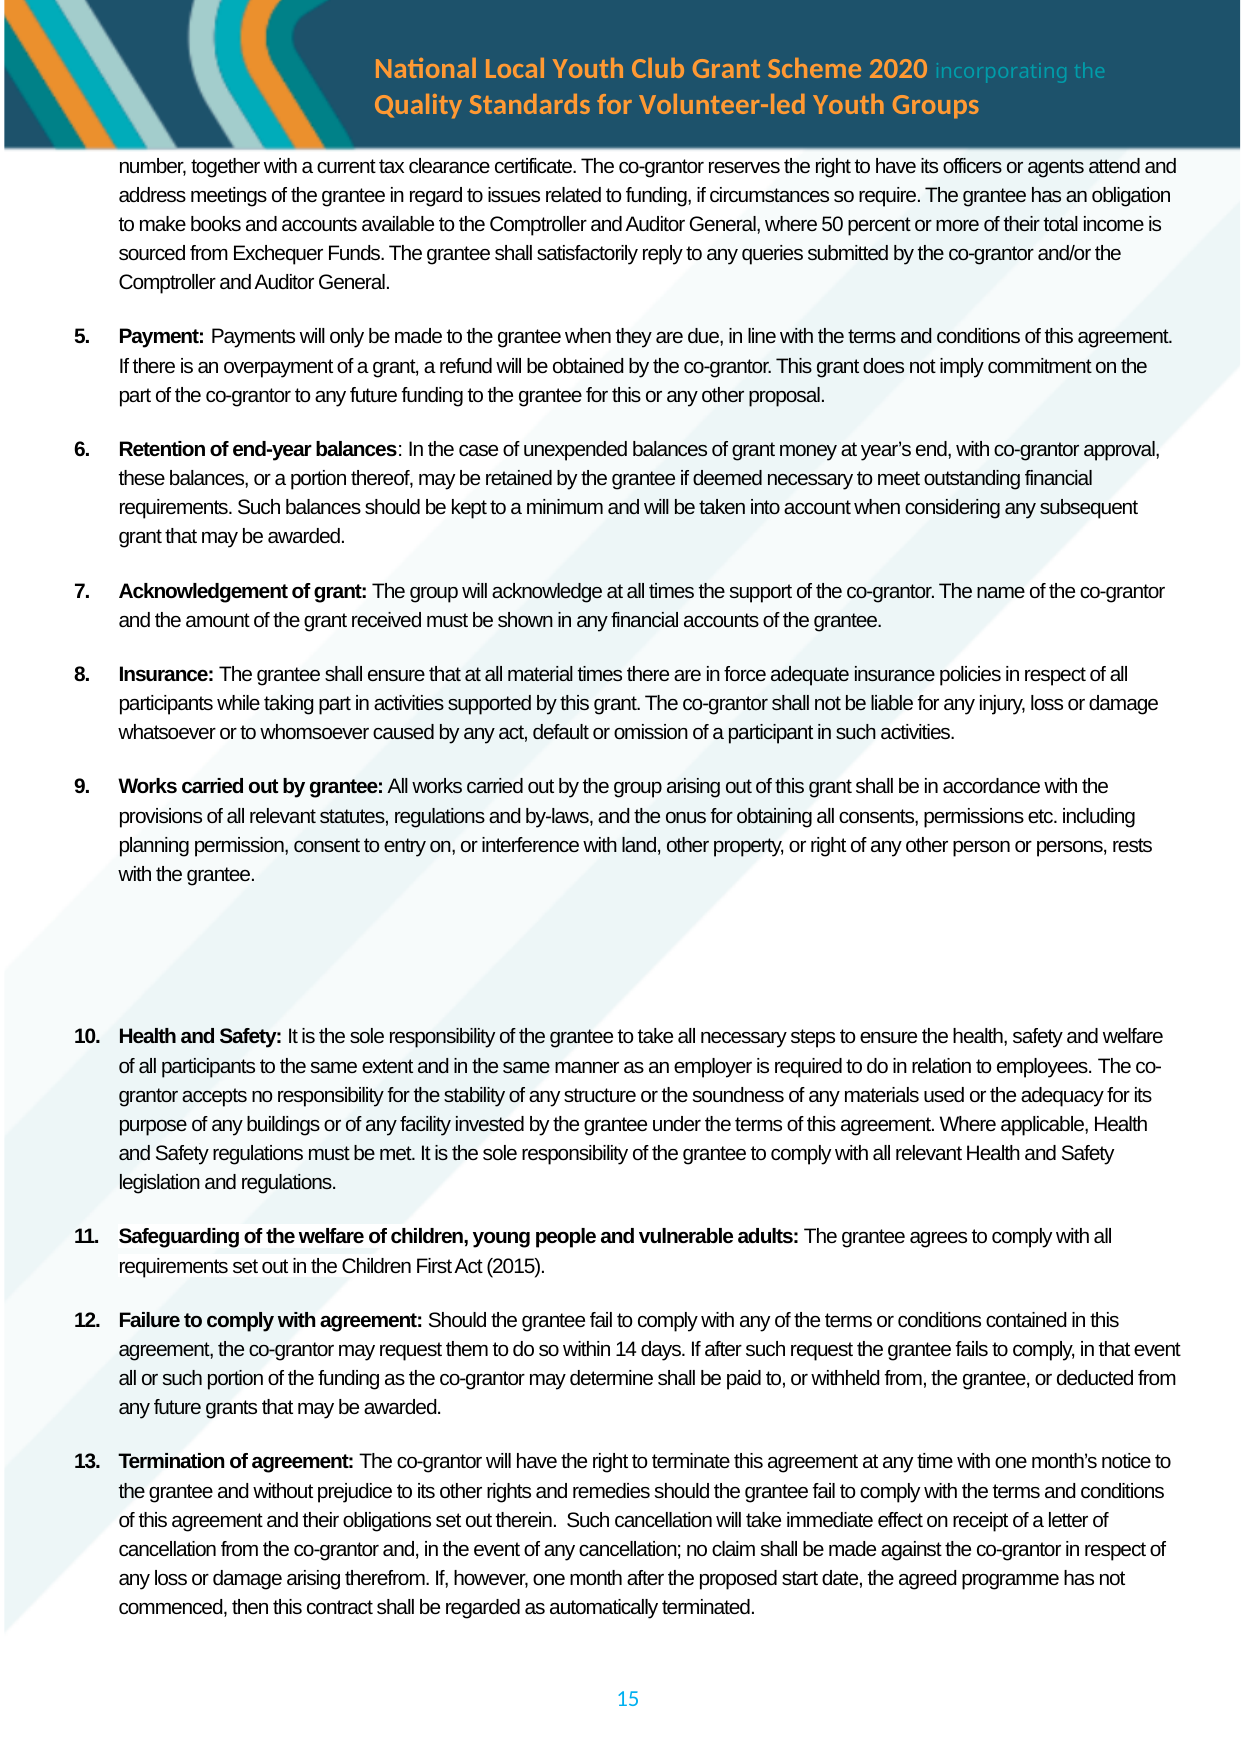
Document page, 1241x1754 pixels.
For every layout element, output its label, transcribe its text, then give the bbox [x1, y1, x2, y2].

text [74, 150, 1181, 296]
text 11. Safeguarding of the welfare of children, young people and vulnerable adults: The grantee agrees to comply with all requirements set out in the Children First Act (2015). [74, 1221, 1181, 1279]
text 5. Payment: Payments will only be made to the grantee when they are due, in line with the terms and conditions of this agreement. If there is an overpayment of a grant, a refund will be obtained by the co-grantor. This grant does not imply commitment on the part of the co-grantor to any future funding to the grantee for this or any other proposal. [74, 321, 1181, 408]
text 7. Acknowledgement of grant: The group will acknowledge at all times the support of the co-grantor. The name of the co-grantor and the amount of the grant received must be shown in any financial accounts of the grantee. [74, 575, 1181, 633]
text 12. Failure to comply with agreement: Should the grantee fail to comply with any of the terms or conditions contained in this agreement, the co-grantor may request them to do so within 14 days. If after such request the grantee fails to comply, in that event all or such portion of the funding as the co-grantor may determine shall be paid to, or withheld from, the grantee, or deducted from any future grants that may be awarded. [74, 1304, 1181, 1421]
picture [4, 0, 1241, 1746]
text 8. Insurance: The grantee shall ensure that at all material times there are in force adequate insurance policies in respect of all participants while taking part in activities supported by this grant. The co-grantor shall not be liable for any injury, loss or damage whatsoever or to whomsoever caused by any act, default or omission of a participant in such activities. [74, 658, 1181, 746]
text 9. Works carried out by grantee: All works carried out by the group arising out of this grant shall be in accordance with the provisions of all relevant statutes, regulations and by-laws, and the onus for obtaining all consents, permissions etc. including planning permission, consent to entry on, or interference with land, other property, or right of any other person or persons, rests with the grantee. [74, 771, 1181, 887]
text 13. Termination of agreement: The co-grantor will have the right to terminate this agreement at any time with one month’s notice to the grantee and without prejudice to its other rights and remedies should the grantee fail to comply with the terms and conditions of this agreement and their obligations set out therein. Such cancellation will take immediate effect on receipt of a letter of cancellation from the co-grantor and, in the event of any cancellation; no claim shall be made against the co-grantor in respect of any loss or damage arising therefrom. If, however, one month after the proposed start date, the agreed programme has not commenced, then this contract shall be regarded as automatically terminated. [74, 1446, 1181, 1621]
text 6. Retention of end-year balances: In the case of unexpended balances of grant money at year’s end, with co-grantor approval, these balances, or a portion thereof, may be retained by the grantee if deemed necessary to meet outstanding financial requirements. Such balances should be kept to a minimum and will be taken into account when considering any subsequent grant that may be awarded. [74, 433, 1181, 550]
text 10. Health and Safety: It is the sole responsibility of the grantee to take all necessary steps to ensure the health, safety and welfare of all participants to the same extent and in the same manner as an employer is required to do in relation to employees. The co-grantor accepts no responsibility for the stability of any structure or the soundness of any materials used or the adequacy for its purpose of any buildings or of any facility invested by the grantee under the terms of this agreement. Where applicable, Health and Safety regulations must be met. It is the sole responsibility of the grantee to comply with all relevant Health and Safety legislation and regulations. [74, 1021, 1181, 1196]
